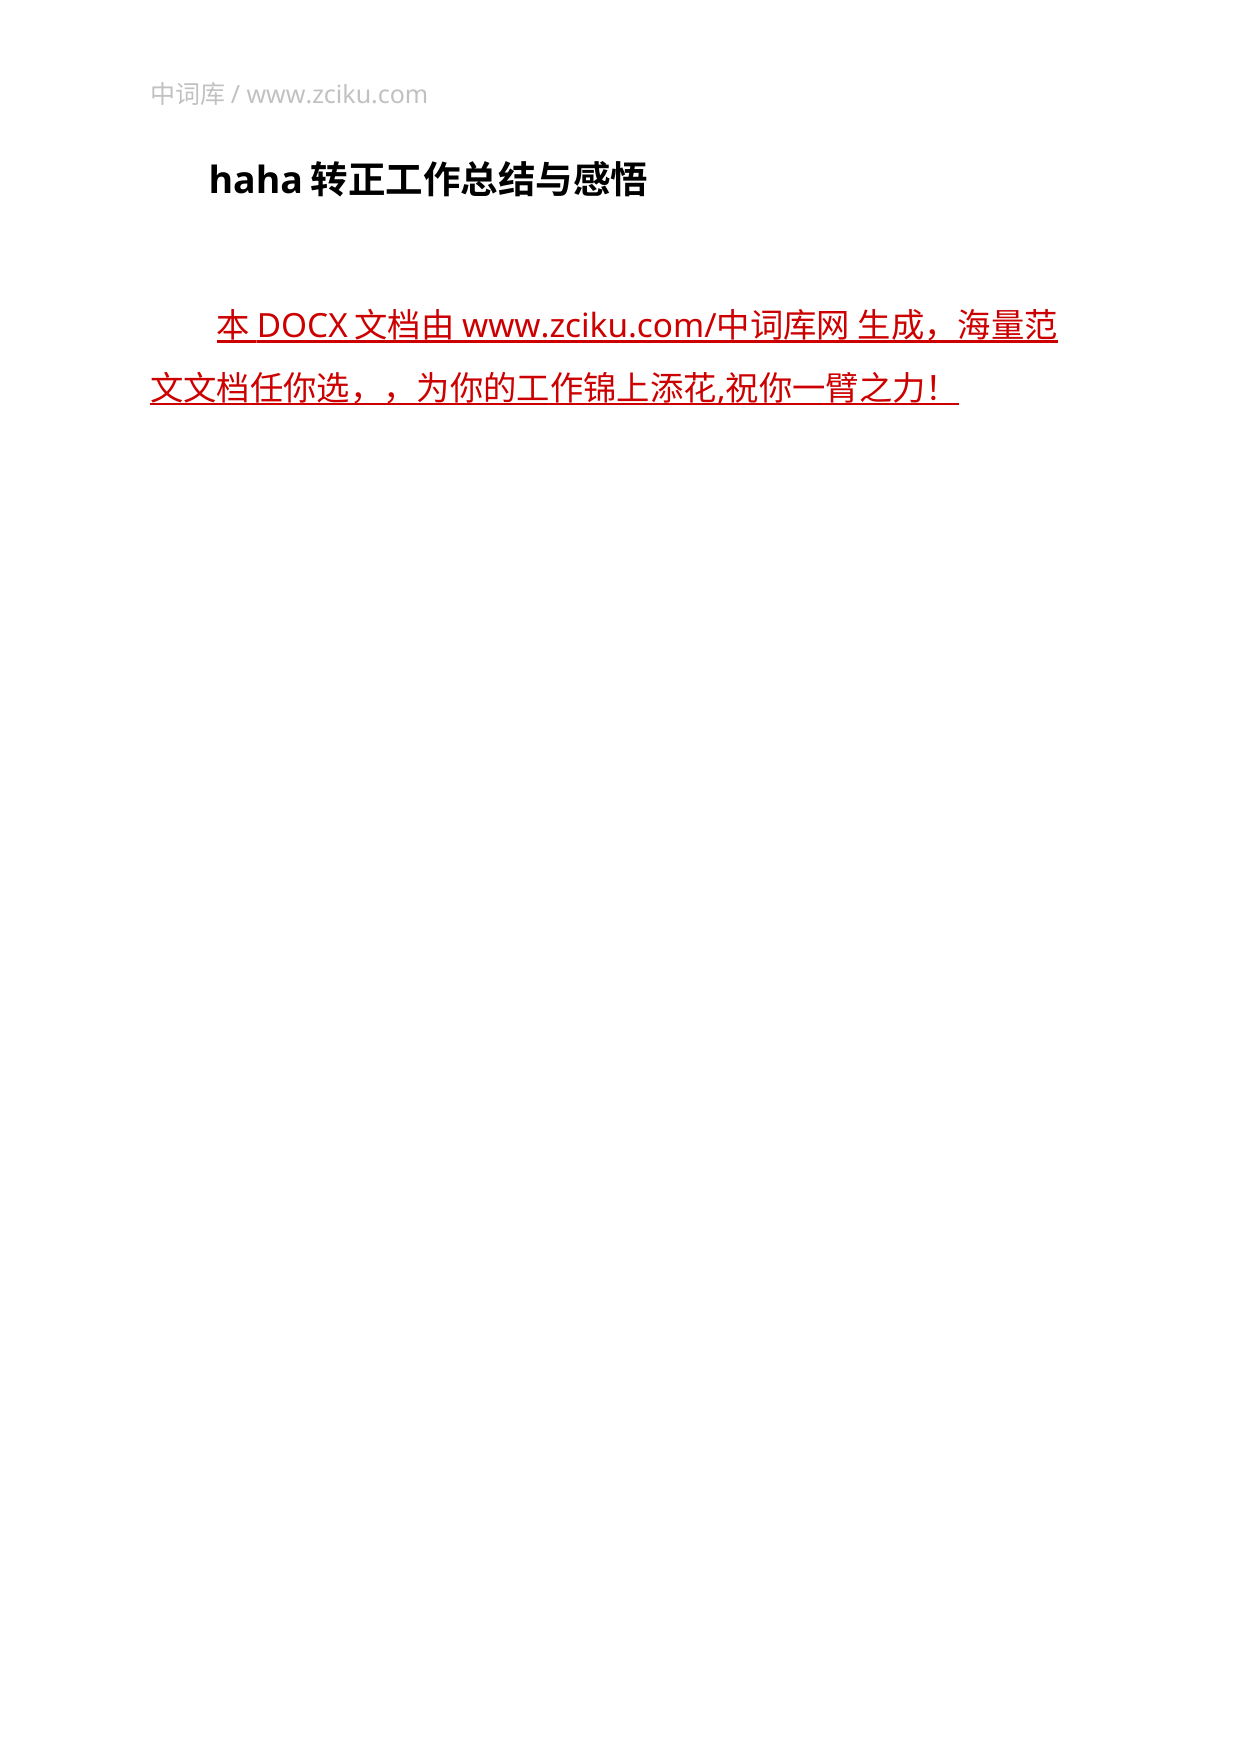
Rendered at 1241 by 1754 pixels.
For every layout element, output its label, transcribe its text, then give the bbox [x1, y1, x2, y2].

text 本DOCX文档由 www.zciku.com/中词库网 生成，海量范文文档任你选，，为你的工作锦上添花,祝你一臂之力！ [150, 299, 1090, 410]
text haha转正工作总结与感悟 [150, 150, 1090, 204]
